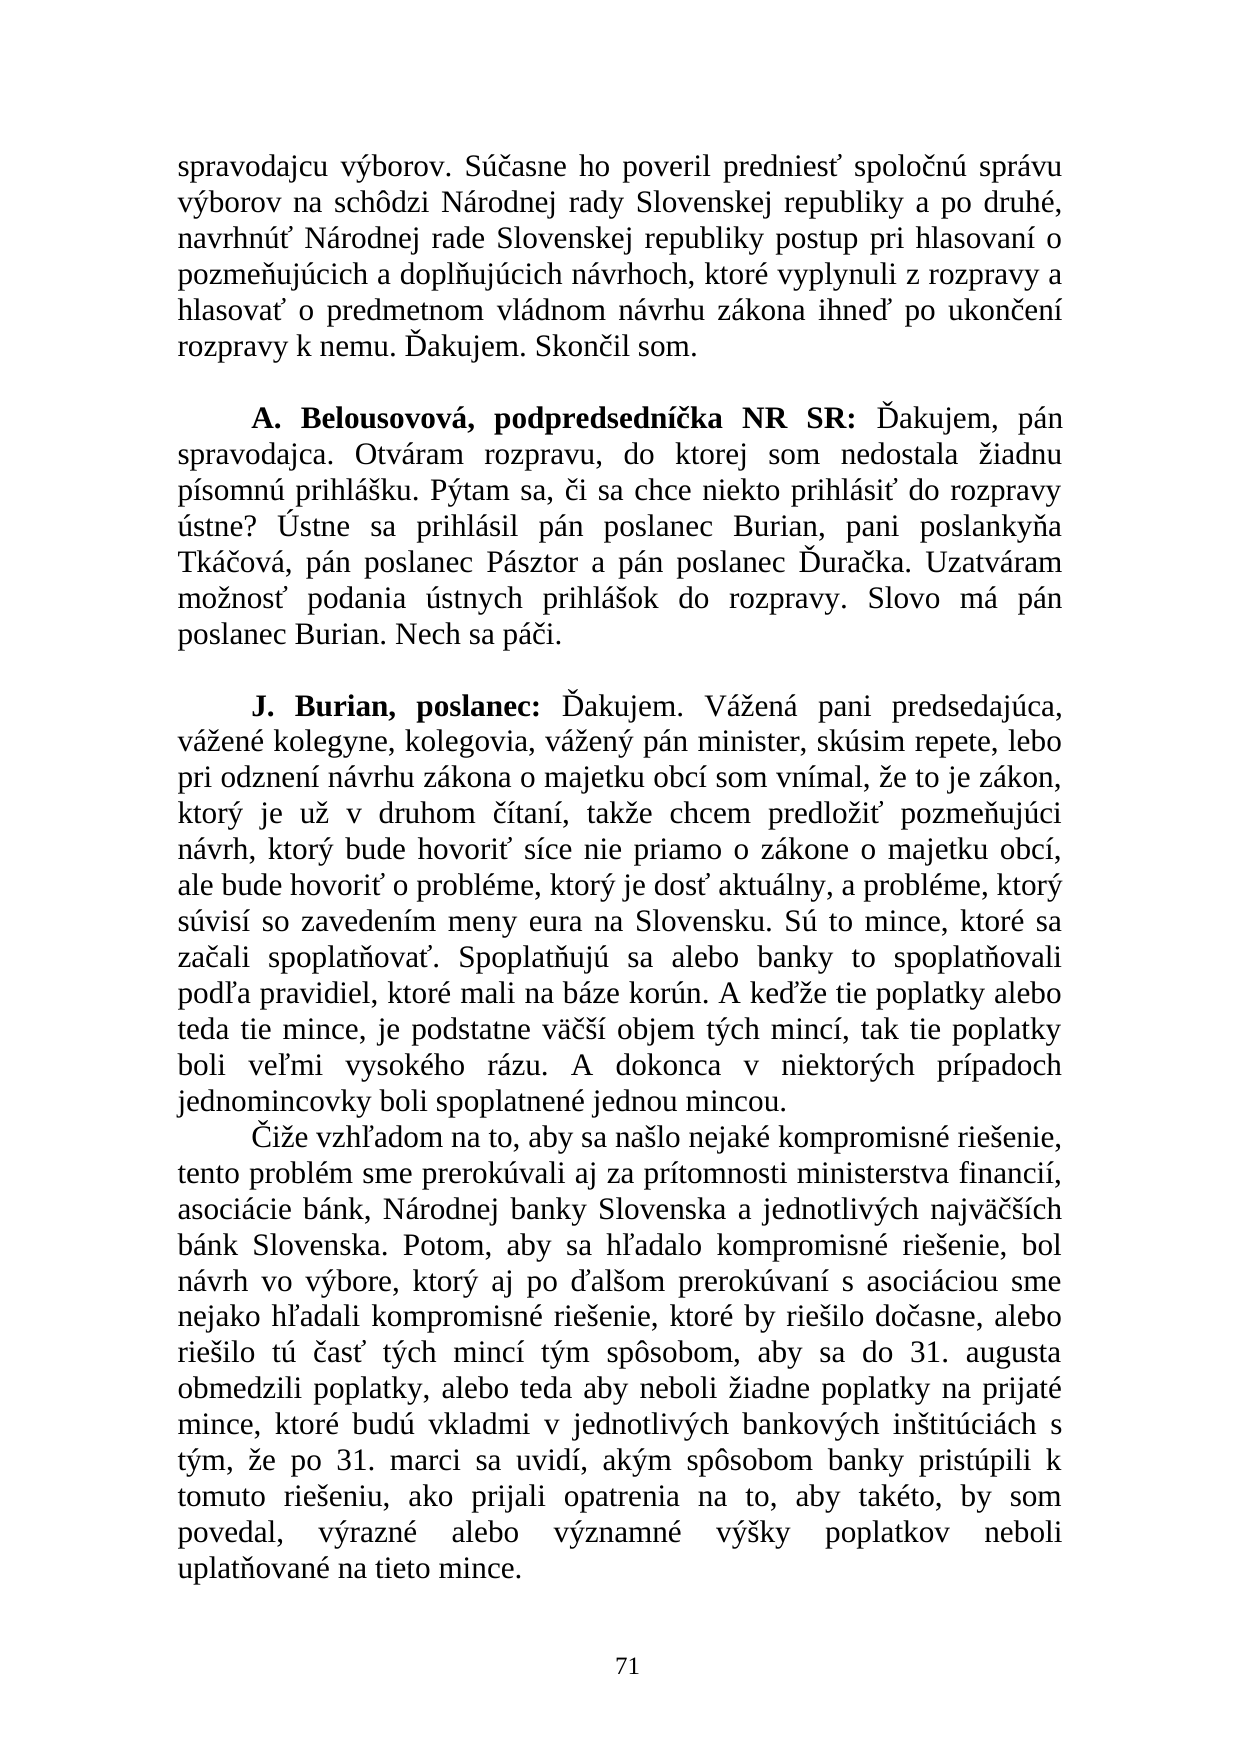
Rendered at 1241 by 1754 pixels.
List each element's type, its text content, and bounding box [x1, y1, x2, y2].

text Čiže vzhľadom na to, aby sa našlo nejaké kompromisné riešenie, tento problém sme prerokúvali aj za prítomnosti ministerstva financií, asociácie bánk, Národnej banky Slovenska a jednotlivých najväčších bánk Slovenska. Potom, aby sa hľadalo kompromisné riešenie, bol návrh vo výbore, ktorý aj po ďalšom prerokúvaní s asociáciou sme nejako hľadali kompromisné riešenie, ktoré by riešilo dočasne, alebo riešilo tú časť tých mincí tým spôsobom, aby sa do 31. augusta obmedzili poplatky, alebo teda aby neboli žiadne poplatky na prijaté mince, ktoré budú vkladmi v jednotlivých bankových inštitúciách s tým, že po 31. marci sa uvidí, akým spôsobom banky pristúpili k tomuto riešeniu, ako prijali opatrenia na to, aby takéto, by som povedal, výrazné alebo významné výšky poplatkov neboli uplatňované na tieto mince. [177, 1118, 1063, 1585]
text A. Belousovová, podpredsedníčka NR SR: Ďakujem, pán spravodajca. Otváram rozpravu, do ktorej som nedostala žiadnu písomnú prihlášku. Pýtam sa, či sa chce niekto prihlásiť do rozpravy ústne? Ústne sa prihlásil pán poslanec Burian, pani poslankyňa Tkáčová, pán poslanec Pásztor a pán poslanec Ďuračka. Uzatváram možnosť podania ústnych prihlášok do rozpravy. Slovo má pán poslanec Burian. Nech sa páči. [177, 399, 1063, 651]
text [177, 148, 1063, 363]
text J. Burian, poslanec: Ďakujem. Vážená pani predsedajúca, vážené kolegyne, kolegovia, vážený pán minister, skúsim repete, lebo pri odznení návrhu zákona o majetku obcí som vnímal, že to je zákon, ktorý je už v druhom čítaní, takže chcem predložiť pozmeňujúci návrh, ktorý bude hovoriť síce nie priamo o zákone o majetku obcí, ale bude hovoriť o probléme, ktorý je dosť aktuálny, a probléme, ktorý súvisí so zavedením meny eura na Slovensku. Sú to mince, ktoré sa začali spoplatňovať. Spoplatňujú sa alebo banky to spoplatňovali podľa pravidiel, ktoré mali na báze korún. A keďže tie poplatky alebo teda tie mince, je podstatne väčší objem tých mincí, tak tie poplatky boli veľmi vysokého rázu. A dokonca v niektorých prípadoch jednomincovky boli spoplatnené jednou mincou. [177, 687, 1063, 1118]
